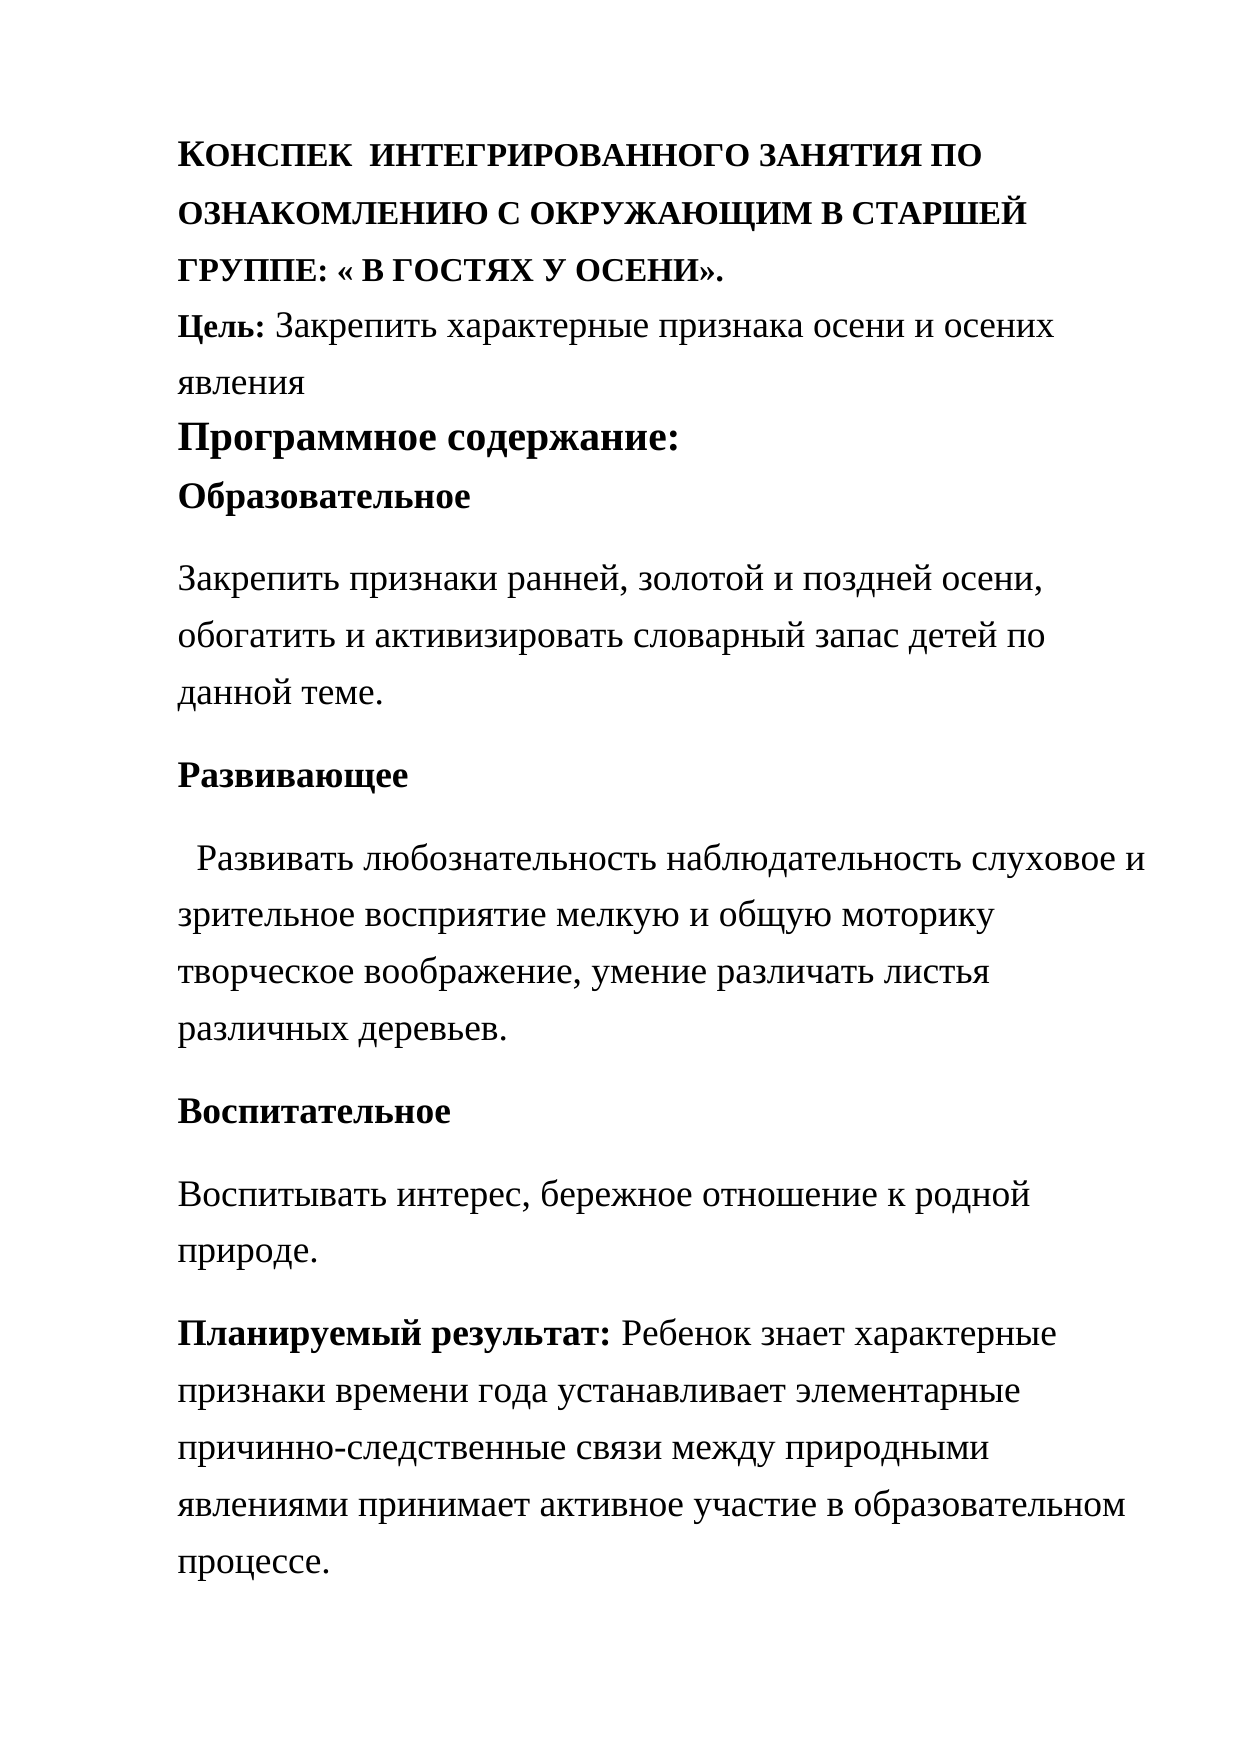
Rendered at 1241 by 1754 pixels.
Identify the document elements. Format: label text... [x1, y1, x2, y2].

text Планируемый результат: Ребенок знает характерные признаки времени года устанавливает элементарные причинно-следственные связи между природными явлениями принимает активное участие в образовательном процессе. [177, 1297, 1152, 1581]
text Развивать любознательность наблюдательность слуховое и зрительное восприятие мелкую и общую моторику творческое воображение, умение различать листья различных деревьев. [177, 821, 1152, 1049]
text Образовательное [177, 459, 1152, 516]
text Программное содержание: [177, 402, 1152, 459]
text Закрепить признаки ранней, золотой и поздней осени, обогатить и активизировать словарный запас детей по данной теме. [177, 542, 1152, 713]
text Воспитывать интерес, бережное отношение к родной природе. [177, 1157, 1152, 1271]
text Развивающее [177, 738, 1152, 795]
text КОНСПЕК ИНТЕГРИРОВАННОГО ЗАНЯТИЯ ПО ОЗНАКОМЛЕНИЮ С ОКРУЖАЮЩИМ В СТАРШЕЙ ГРУППЕ: « В ГОСТЯХ У ОСЕНИ». [177, 118, 1152, 289]
text Цель: Закрепить характерные признака осени и осених явления [177, 289, 1152, 402]
text Воспитательное [177, 1074, 1152, 1131]
